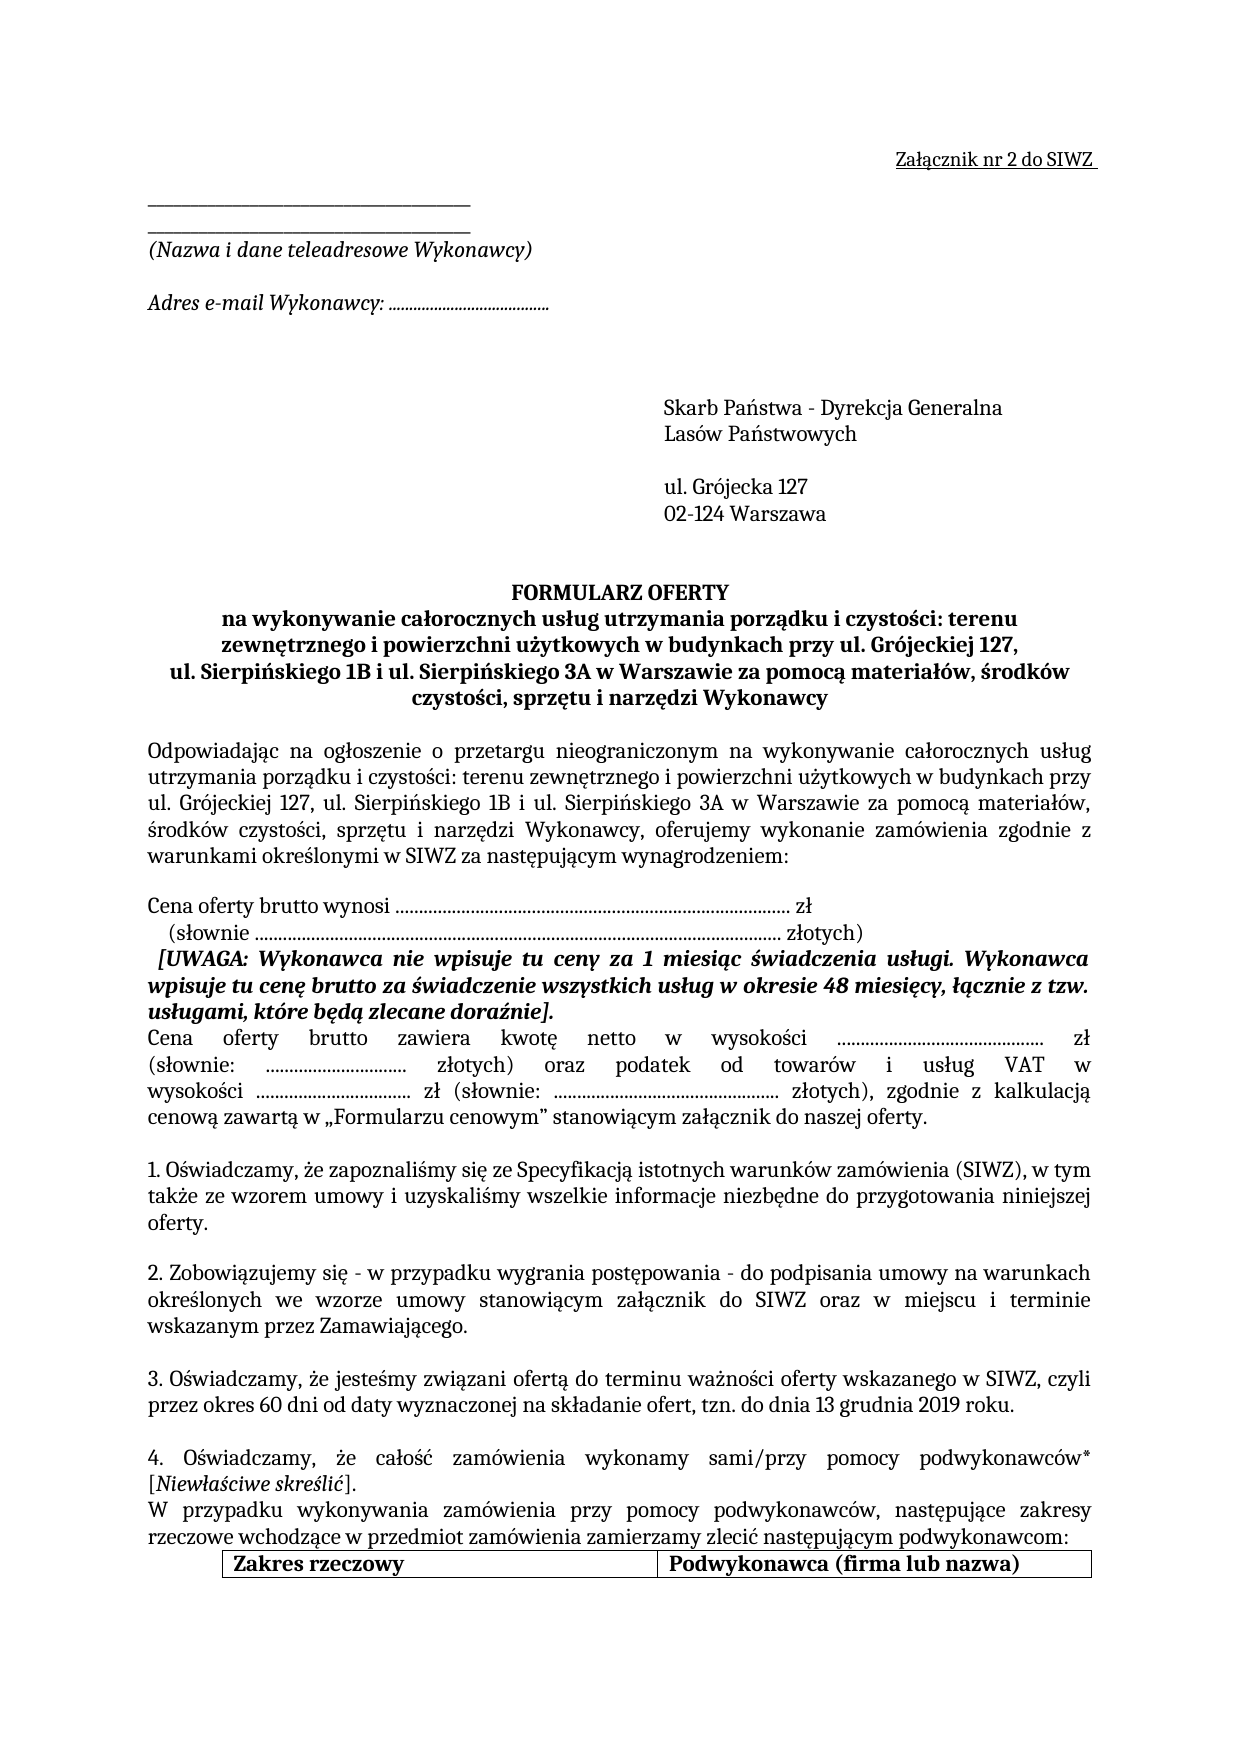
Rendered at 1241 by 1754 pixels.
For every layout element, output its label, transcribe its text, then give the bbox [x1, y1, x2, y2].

text (słownie ................................................................................................................ złotych) [148, 920, 1093, 946]
text Lasów Państwowych [664, 421, 1093, 448]
text Cena oferty brutto wynosi .................................................................................... zł [148, 893, 1093, 920]
text 4. Oświadczamy, że całość zamówienia wykonamy sami/przy pomocy podwykonawców* [Niewłaściwe skreślić]. [148, 1444, 1093, 1497]
text Odpowiadając na ogłoszenie o przetargu nieograniczonym na wykonywanie całorocznych usług utrzymania porządku i czystości: terenu zewnętrznego i powierzchni użytkowych w budynkach przy ul. Grójeckiej 127, ul. Sierpińskiego 1B i ul. Sierpińskiego 3A w Warszawie za pomocą materiałów, środków czystości, sprzętu i narzędzi Wykonawcy, oferujemy wykonanie zamówienia zgodnie z warunkami określonymi w SIWZ za następującym wynagrodzeniem: [148, 737, 1093, 869]
text Adres e-mail Wykonawcy: ....................................... [148, 289, 1093, 316]
text 02-124 Warszawa [664, 500, 1093, 527]
text 3. Oświadczamy, że jesteśmy związani ofertą do terminu ważności oferty wskazanego w SIWZ, czyli przez okres 60 dni od daty wyznaczonej na składanie ofert, tzn. do dnia 13 grudnia 2019 roku. [74, 1365, 1093, 1418]
text ______________________________________ [148, 210, 1093, 237]
text ul. Sierpińskiego 1B i ul. Sierpińskiego 3A w Warszawie za pomocą materiałów, środków czystości, sprzętu i narzędzi Wykonawcy [148, 658, 1093, 711]
text Cena oferty brutto zawiera kwotę netto w wysokości ............................................ zł (słownie: .............................. złotych) oraz podatek od towarów i usług VAT w wysokości ................................. zł (słownie: ................................................ złotych), zgodnie z kalkulacją cenową zawartą w „Formularzu cenowym” stanowiącym załącznik do naszej oferty. [148, 1025, 1093, 1131]
text 1. Oświadczamy, że zapoznaliśmy się ze Specyfikacją istotnych warunków zamówienia (SIWZ), w tym także ze wzorem umowy i uzyskaliśmy wszelkie informacje niezbędne do przygotowania niniejszej oferty. [148, 1157, 1093, 1236]
text na wykonywanie całorocznych usług utrzymania porządku i czystości: terenu zewnętrznego i powierzchni użytkowych w budynkach przy ul. Grójeckiej 127, [148, 606, 1093, 658]
text 2. Zobowiązujemy się - w przypadku wygrania postępowania - do podpisania umowy na warunkach określonych we wzorze umowy stanowiącym załącznik do SIWZ oraz w miejscu i terminie wskazanym przez Zamawiającego. [148, 1260, 1093, 1339]
text Załącznik nr 2 do SIWZ [148, 148, 1093, 172]
table_header Zakres rzeczowy [223, 1551, 657, 1577]
text FORMULARZ OFERTY [148, 579, 1093, 606]
text ______________________________________ [148, 184, 1093, 210]
text ul. Grójecka 127 [664, 474, 1093, 500]
table_header Podwykonawca (firma lub nazwa) [658, 1551, 1091, 1577]
text [UWAGA: Wykonawca nie wpisuje tu ceny za 1 miesiąc świadczenia usługi. Wykonawca wpisuje tu cenę brutto za świadczenie wszystkich usług w okresie 48 miesięcy, łącznie z tzw. usługami, które będą zlecane doraźnie]. [148, 946, 1093, 1025]
text W przypadku wykonywania zamówienia przy pomocy podwykonawców, następujące zakresy rzeczowe wchodzące w przedmiot zamówienia zamierzamy zlecić następującym podwykonawcom: [148, 1497, 1093, 1550]
text Skarb Państwa - Dyrekcja Generalna [664, 395, 1093, 421]
text (Nazwa i dane teleadresowe Wykonawcy) [148, 237, 1093, 263]
